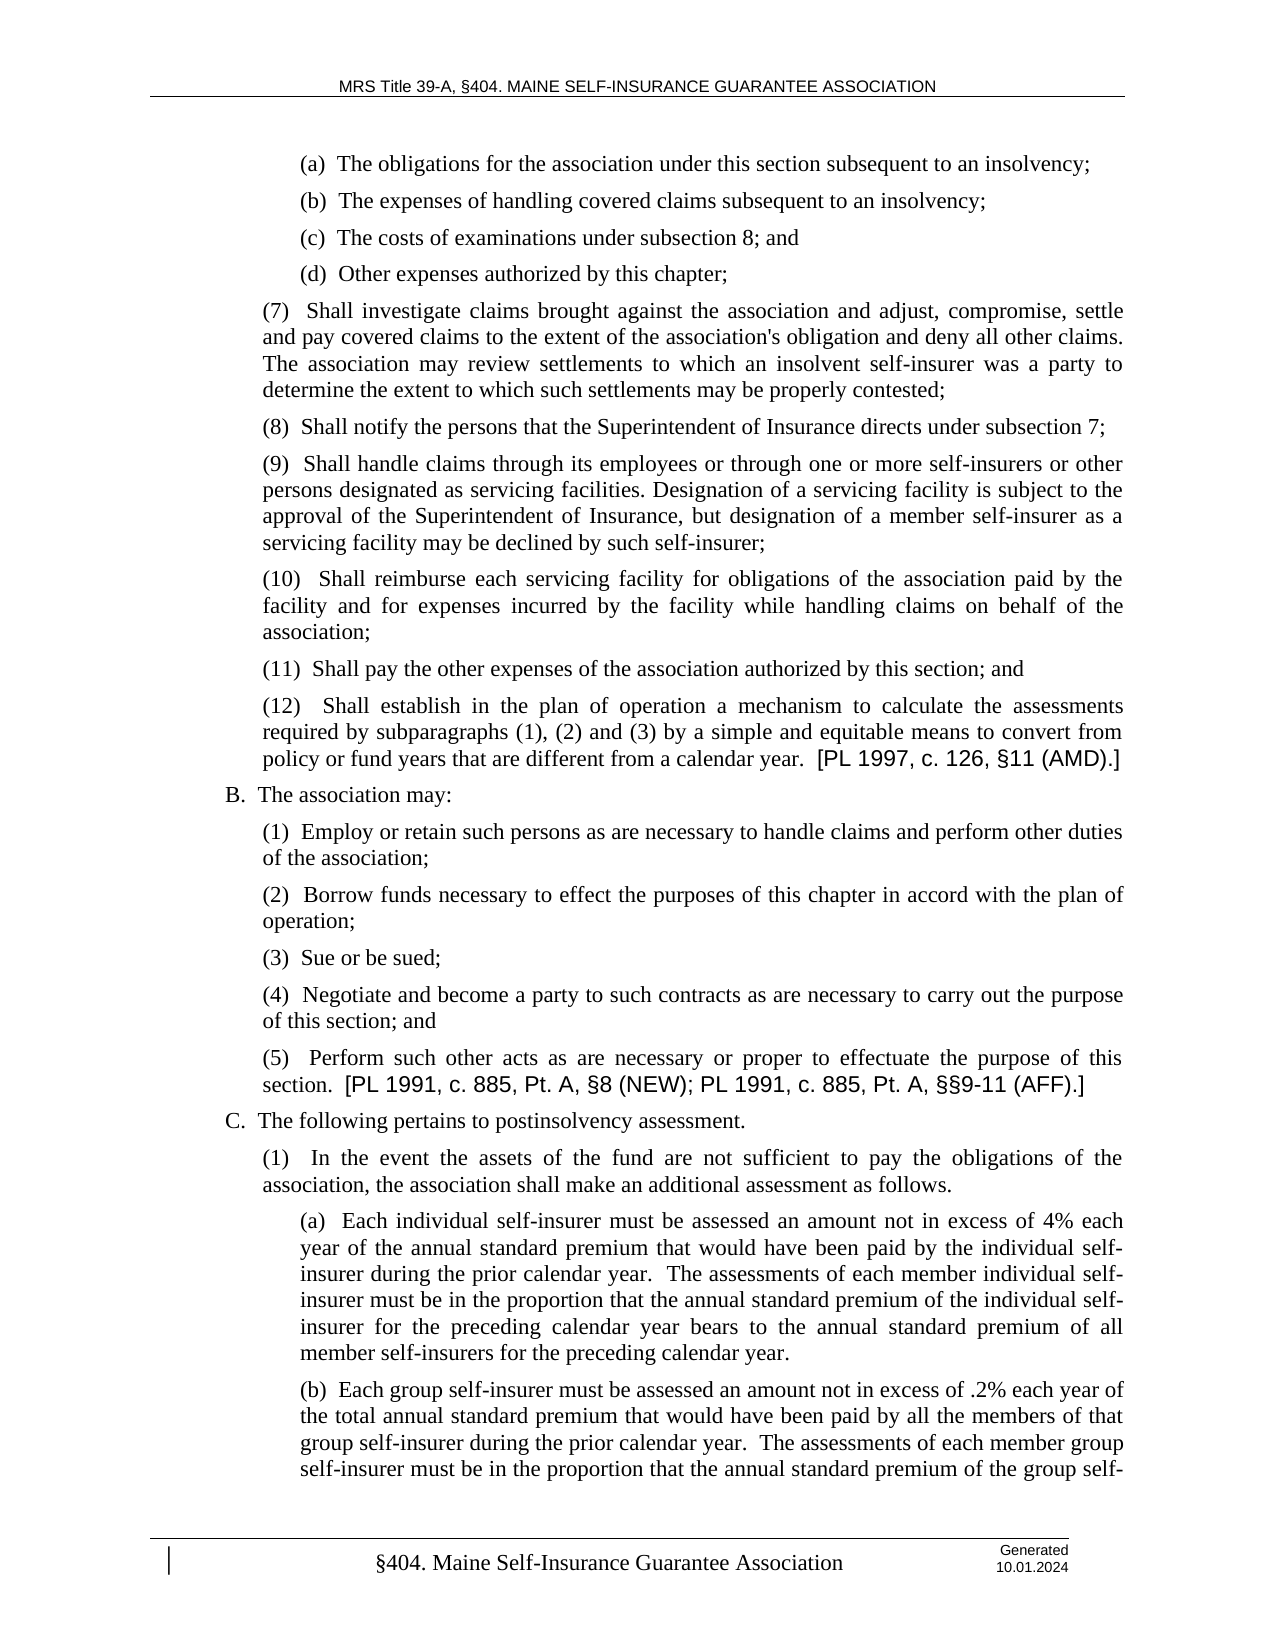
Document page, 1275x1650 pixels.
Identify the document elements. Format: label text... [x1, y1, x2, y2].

text (b) The expenses of handling covered claims subsequent to an insolvency; [300, 187, 1125, 213]
text (5) Perform such other acts as are necessary or proper to effectuate the purpose of this section. [PL 1991, c. 885, Pt. A, §8 (NEW); PL 1991, c. 885, Pt. A, §§9-11 (AFF).] [262, 1044, 1125, 1097]
text (1) In the event the assets of the fund are not sufficient to pay the obligations of the association, the association shall make an additional assessment as follows. [262, 1144, 1125, 1197]
text (a) The obligations for the association under this section subsequent to an insolvency; [300, 150, 1125, 176]
text B. The association may: [225, 781, 1125, 808]
text (11) Shall pay the other expenses of the association authorized by this section; and [262, 655, 1125, 681]
text (7) Shall investigate claims brought against the association and adjust, compromise, settle and pay covered claims to the extent of the association's obligation and deny all other claims. The association may review settlements to which an insolvent self-insurer was a party to determine the extent to which such settlements may be properly contested; [262, 297, 1125, 402]
text C. The following pertains to postinsolvency assessment. [225, 1107, 1125, 1134]
text (2) Borrow funds necessary to effect the purposes of this chapter in accord with the plan of operation; [262, 881, 1125, 934]
text (1) Employ or retain such persons as are necessary to handle claims and perform other duties of the association; [262, 818, 1125, 871]
text (4) Negotiate and become a party to such contracts as are necessary to carry out the purpose of this section; and [262, 981, 1125, 1034]
text (c) The costs of examinations under subsection 8; and [300, 223, 1125, 250]
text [300, 1376, 1125, 1481]
text (8) Shall notify the persons that the Superintendent of Insurance directs under subsection 7; [262, 413, 1125, 439]
text (10) Shall reimburse each servicing facility for obligations of the association paid by the facility and for expenses incurred by the facility while handling claims on behalf of the association; [262, 566, 1125, 644]
text (12) Shall establish in the plan of operation a mechanism to calculate the assessments required by subparagraphs (1), (2) and (3) by a simple and equitable means to convert from policy or fund years that are different from a calendar year. [PL 1997, c. 126, §11 (AMD).] [262, 692, 1125, 771]
text (d) Other expenses authorized by this chapter; [300, 260, 1125, 287]
text (a) Each individual self-insurer must be assessed an amount not in excess of 4% each year of the annual standard premium that would have been paid by the individual self-insurer during the prior calendar year. The assessments of each member individual self-insurer must be in the proportion that the annual standard premium of the individual self-insurer for the preceding calendar year bears to the annual standard premium of all member self-insurers for the preceding calendar year. [300, 1207, 1125, 1366]
text (3) Sue or be sued; [262, 944, 1125, 971]
text (9) Shall handle claims through its employees or through one or more self-insurers or other persons designated as servicing facilities. Designation of a servicing facility is subject to the approval of the Superintendent of Insurance, but designation of a member self-insurer as a servicing facility may be declined by such self-insurer; [262, 450, 1125, 555]
